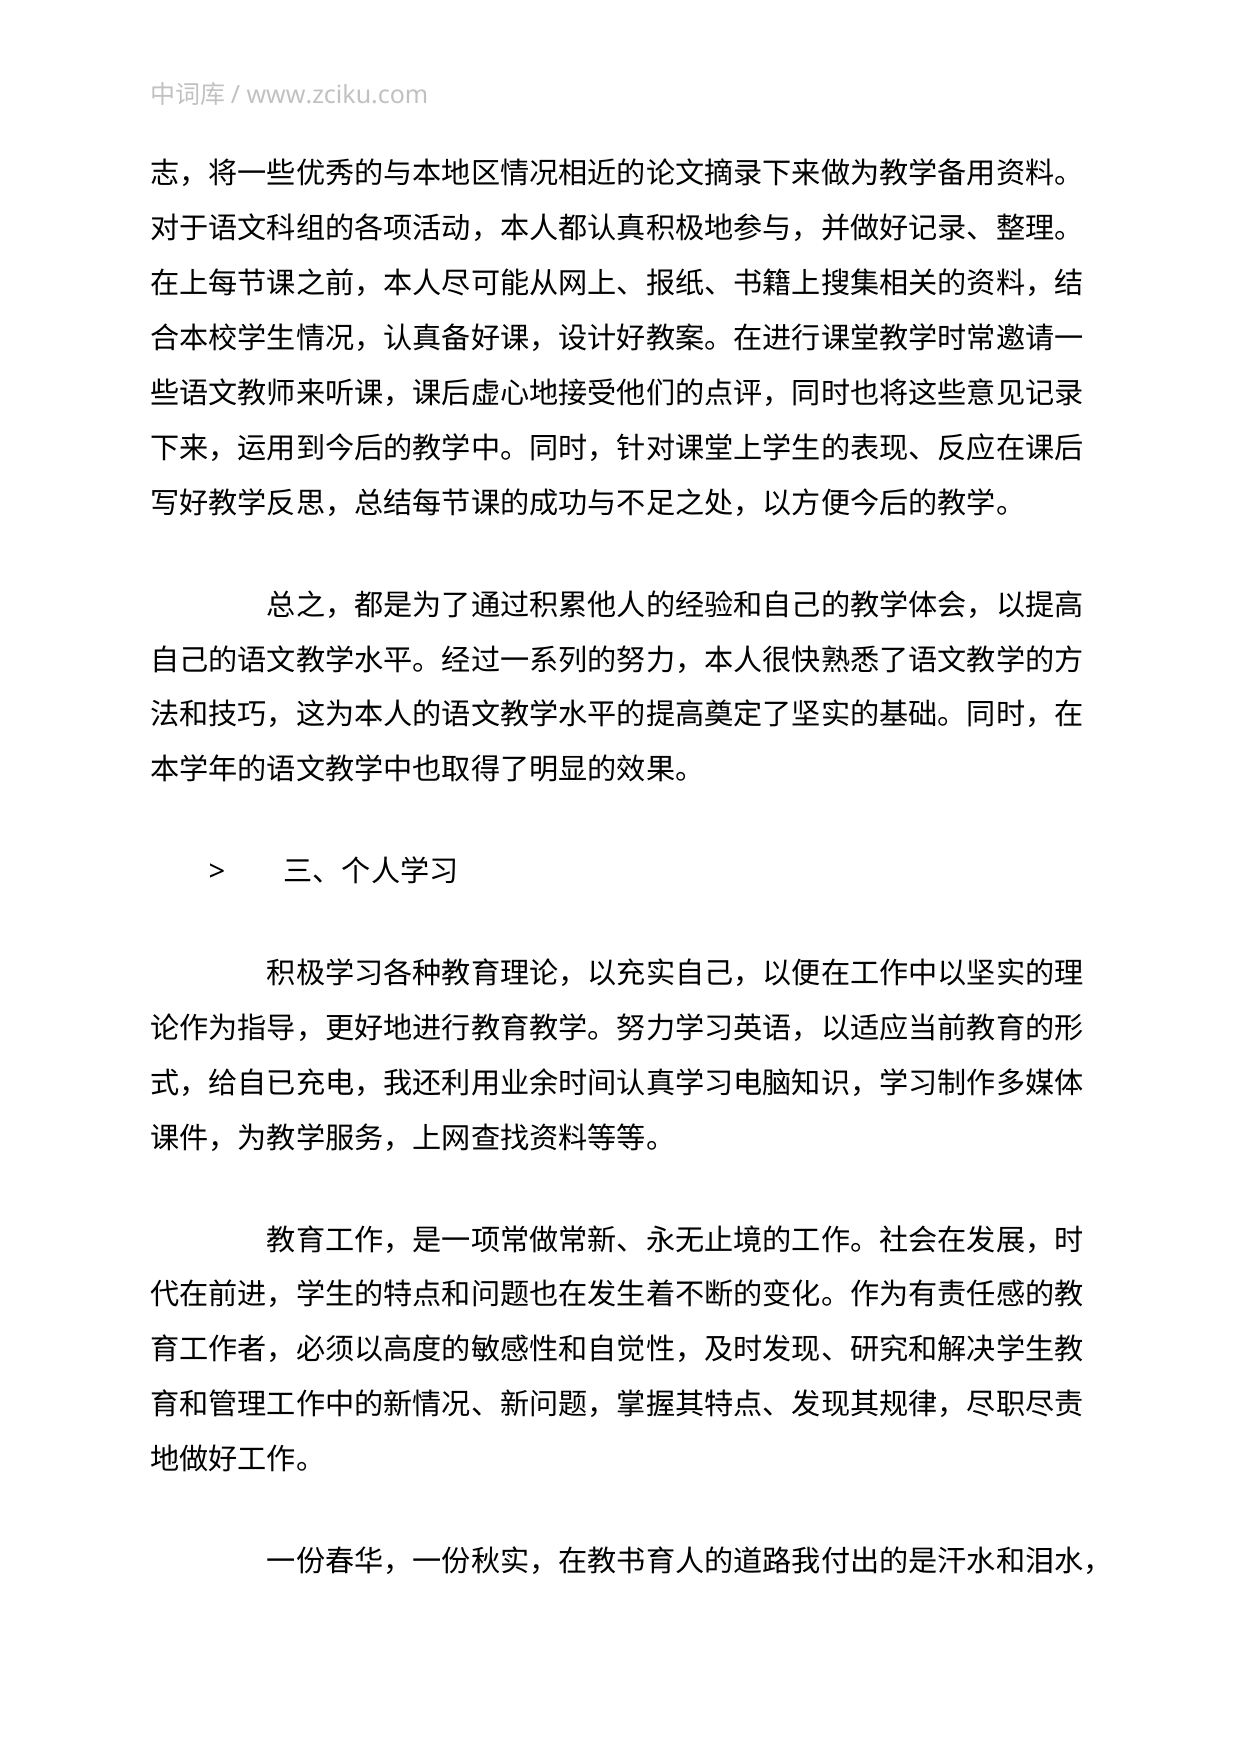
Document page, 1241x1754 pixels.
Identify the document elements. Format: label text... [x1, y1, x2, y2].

text > 三、个人学习 [150, 848, 1090, 890]
text 总之，都是为了通过积累他人的经验和自己的教学体会，以提高自己的语文教学水平。经过一系列的努力，本人很快熟悉了语文教学的方法和技巧，这为本人的语文教学水平的提高奠定了坚实的基础。同时，在本学年的语文教学中也取得了明显的效果。 [150, 581, 1090, 788]
text 教育工作，是一项常做常新、永无止境的工作。社会在发展，时代在前进，学生的特点和问题也在发生着不断的变化。作为有责任感的教育工作者，必须以高度的敏感性和自觉性，及时发现、研究和解决学生教育和管理工作中的新情况、新问题，掌握其特点、发现其规律，尽职尽责地做好工作。 [150, 1216, 1090, 1478]
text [150, 1537, 1090, 1580]
text 积极学习各种教育理论，以充实自己，以便在工作中以坚实的理论作为指导，更好地进行教育教学。努力学习英语，以适应当前教育的形式，给自已充电，我还利用业余时间认真学习电脑知识，学习制作多媒体课件，为教学服务，上网查找资料等等。 [150, 949, 1090, 1157]
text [150, 150, 1090, 522]
